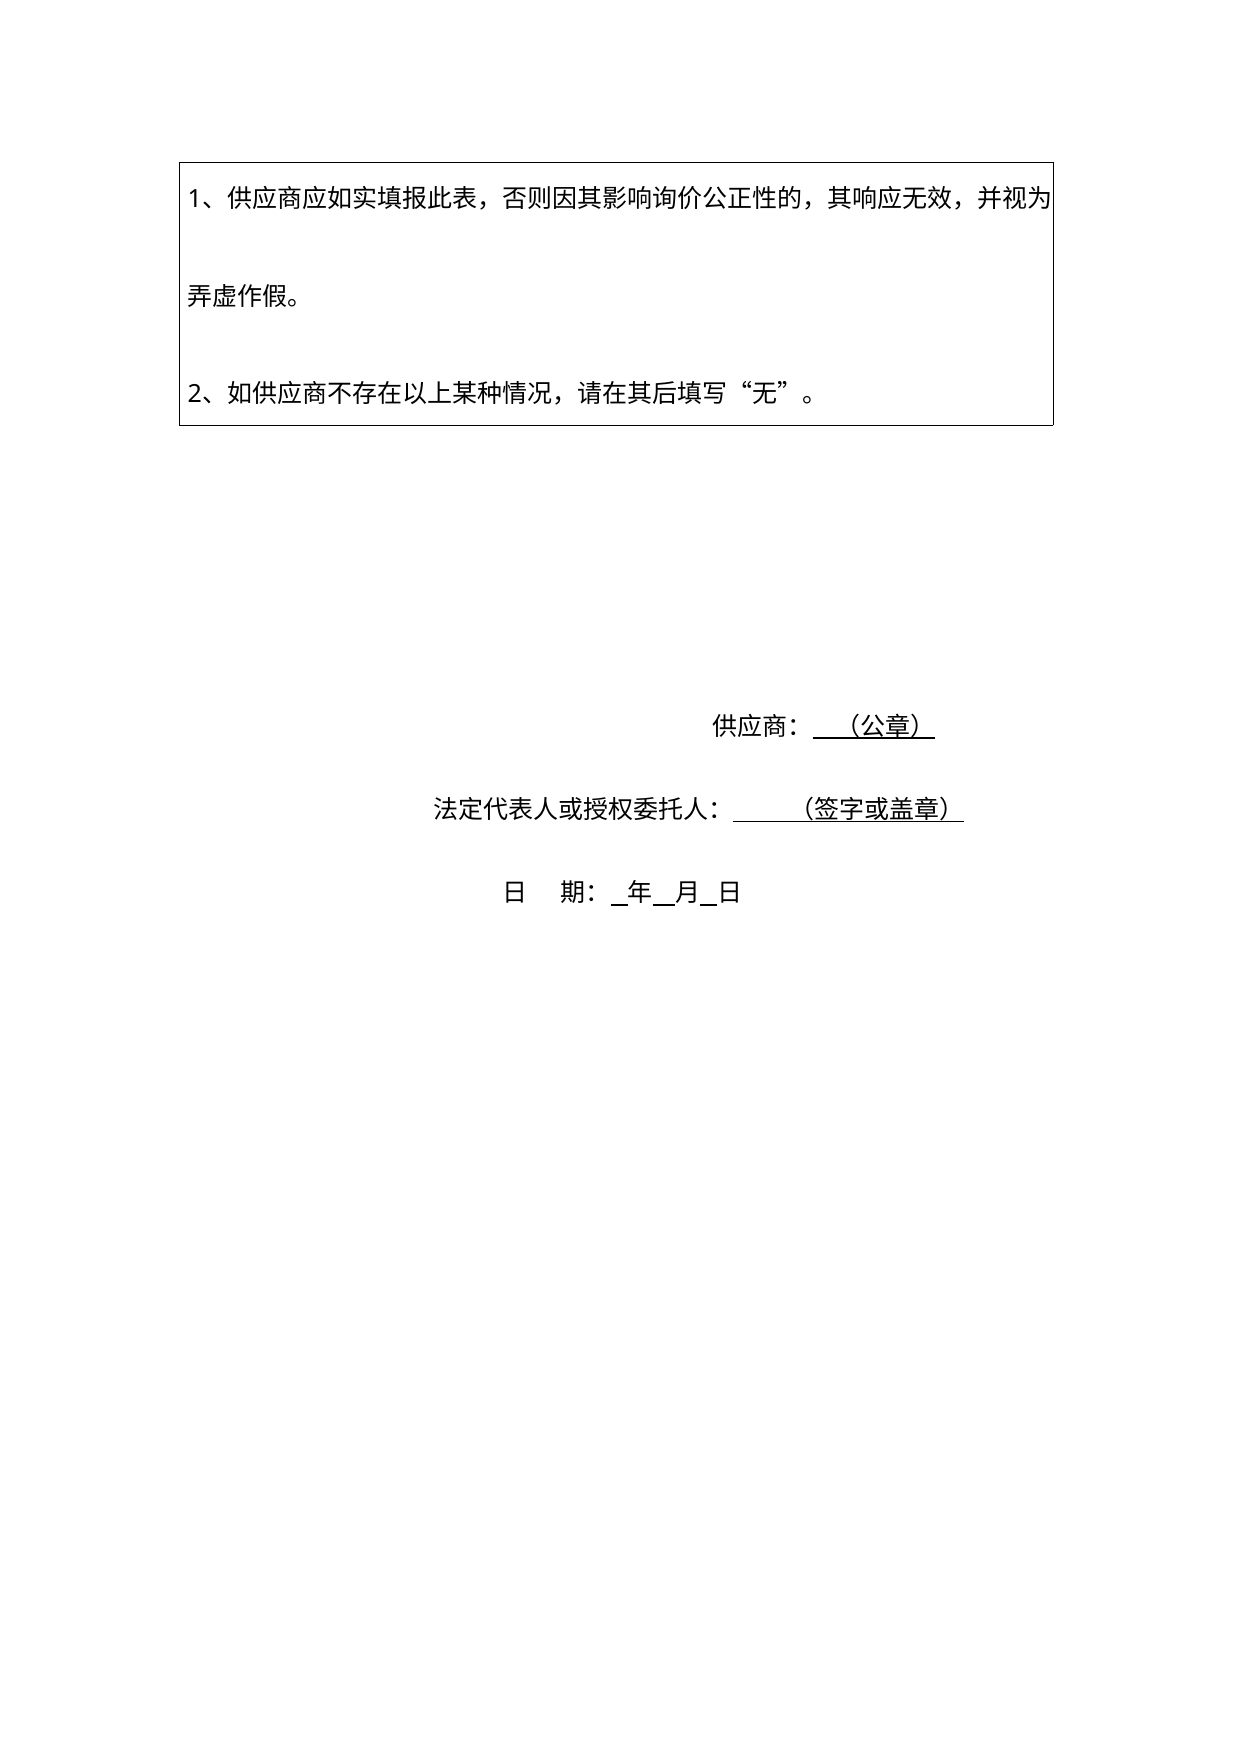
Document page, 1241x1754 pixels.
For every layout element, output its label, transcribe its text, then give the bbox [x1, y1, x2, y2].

text 供应商： （公章） [669, 692, 1053, 757]
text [180, 163, 1053, 425]
text 法定代表人或授权委托人： （签字或盖章） [212, 775, 1053, 840]
text 日 期： 年 月 日 [187, 858, 1053, 923]
